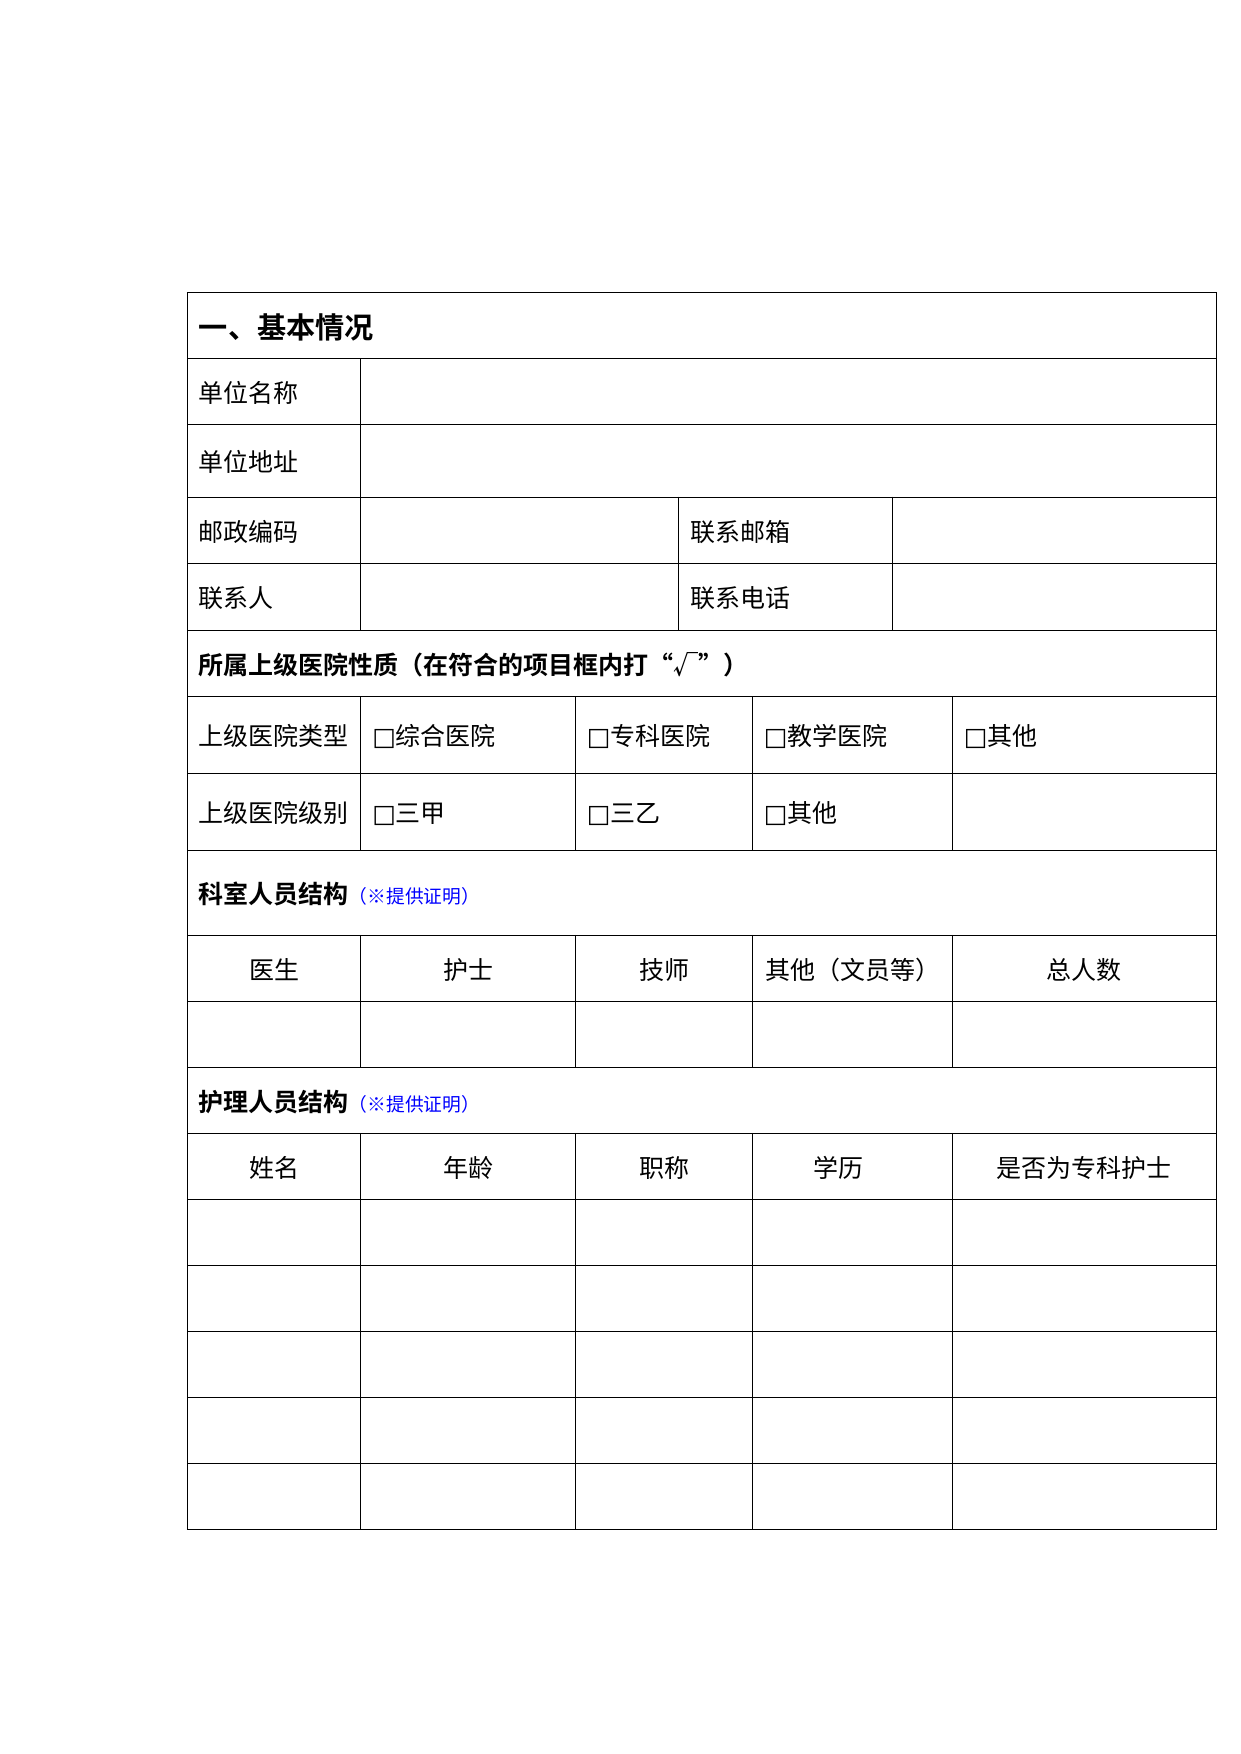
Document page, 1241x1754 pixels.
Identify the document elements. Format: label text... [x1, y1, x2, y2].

table_cell [953, 1266, 1216, 1331]
table_cell 其他（文员等） [753, 936, 952, 1001]
table_cell □三甲 [361, 774, 575, 850]
table_cell 所属上级医院性质（在符合的项目框内打“√”） [188, 631, 1216, 696]
table_cell [361, 498, 678, 563]
table_cell [361, 1464, 575, 1529]
table_cell 年龄 [361, 1134, 575, 1199]
table_cell [953, 1200, 1216, 1265]
table_cell [953, 1464, 1216, 1529]
table_cell 上级医院级别 [188, 774, 360, 850]
table_cell [576, 1332, 752, 1397]
table_cell 是否为专科护士 [953, 1134, 1216, 1199]
table_cell [576, 1464, 752, 1529]
table_cell □专科医院 [576, 697, 752, 772]
table_cell 单位地址 [188, 425, 360, 497]
table_cell [893, 498, 1216, 563]
table_cell [953, 1002, 1216, 1067]
table_cell 上级医院类型 [188, 697, 360, 772]
table_header 一、基本情况 [188, 293, 1216, 358]
table_cell 职称 [576, 1134, 752, 1199]
table_cell [188, 1266, 360, 1331]
table_cell 护理人员结构（※提供证明） [188, 1068, 1216, 1133]
table_cell [188, 1464, 360, 1529]
table_cell 学历 [753, 1134, 952, 1199]
table_cell [576, 1398, 752, 1463]
table_cell 邮政编码 [188, 498, 360, 563]
table_cell [361, 1002, 575, 1067]
table_cell 护士 [361, 936, 575, 1001]
table_cell [893, 564, 1216, 630]
table_cell [753, 1002, 952, 1067]
table_cell [361, 1398, 575, 1463]
table_cell 联系电话 [679, 564, 892, 630]
table_cell [361, 1332, 575, 1397]
table_cell 总人数 [953, 936, 1216, 1001]
table_cell [361, 425, 1216, 497]
table_cell 技师 [576, 936, 752, 1001]
table_cell [953, 774, 1216, 850]
table_cell □教学医院 [753, 697, 952, 772]
table_cell [361, 1266, 575, 1331]
table_cell □综合医院 [361, 697, 575, 772]
table_cell □其他 [953, 697, 1216, 772]
table_cell [188, 1002, 360, 1067]
table_cell [361, 359, 1216, 424]
table_cell □三乙 [576, 774, 752, 850]
table_cell [753, 1332, 952, 1397]
table_cell [361, 564, 678, 630]
table_cell 医生 [188, 936, 360, 1001]
table_cell 单位名称 [188, 359, 360, 424]
table_cell [753, 1266, 952, 1331]
table_cell □其他 [753, 774, 952, 850]
table_cell [753, 1464, 952, 1529]
table_cell [188, 1200, 360, 1265]
table_cell [188, 1398, 360, 1463]
table_cell [188, 1332, 360, 1397]
table_cell [753, 1398, 952, 1463]
table_cell 联系人 [188, 564, 360, 630]
table_cell 姓名 [188, 1134, 360, 1199]
table_cell [361, 1200, 575, 1265]
table_cell [953, 1332, 1216, 1397]
table_cell [953, 1398, 1216, 1463]
table_cell [753, 1200, 952, 1265]
table_cell 联系邮箱 [679, 498, 892, 563]
table_cell 科室人员结构（※提供证明） [188, 851, 1216, 935]
table_cell [576, 1200, 752, 1265]
table_cell [576, 1266, 752, 1331]
table_cell [576, 1002, 752, 1067]
